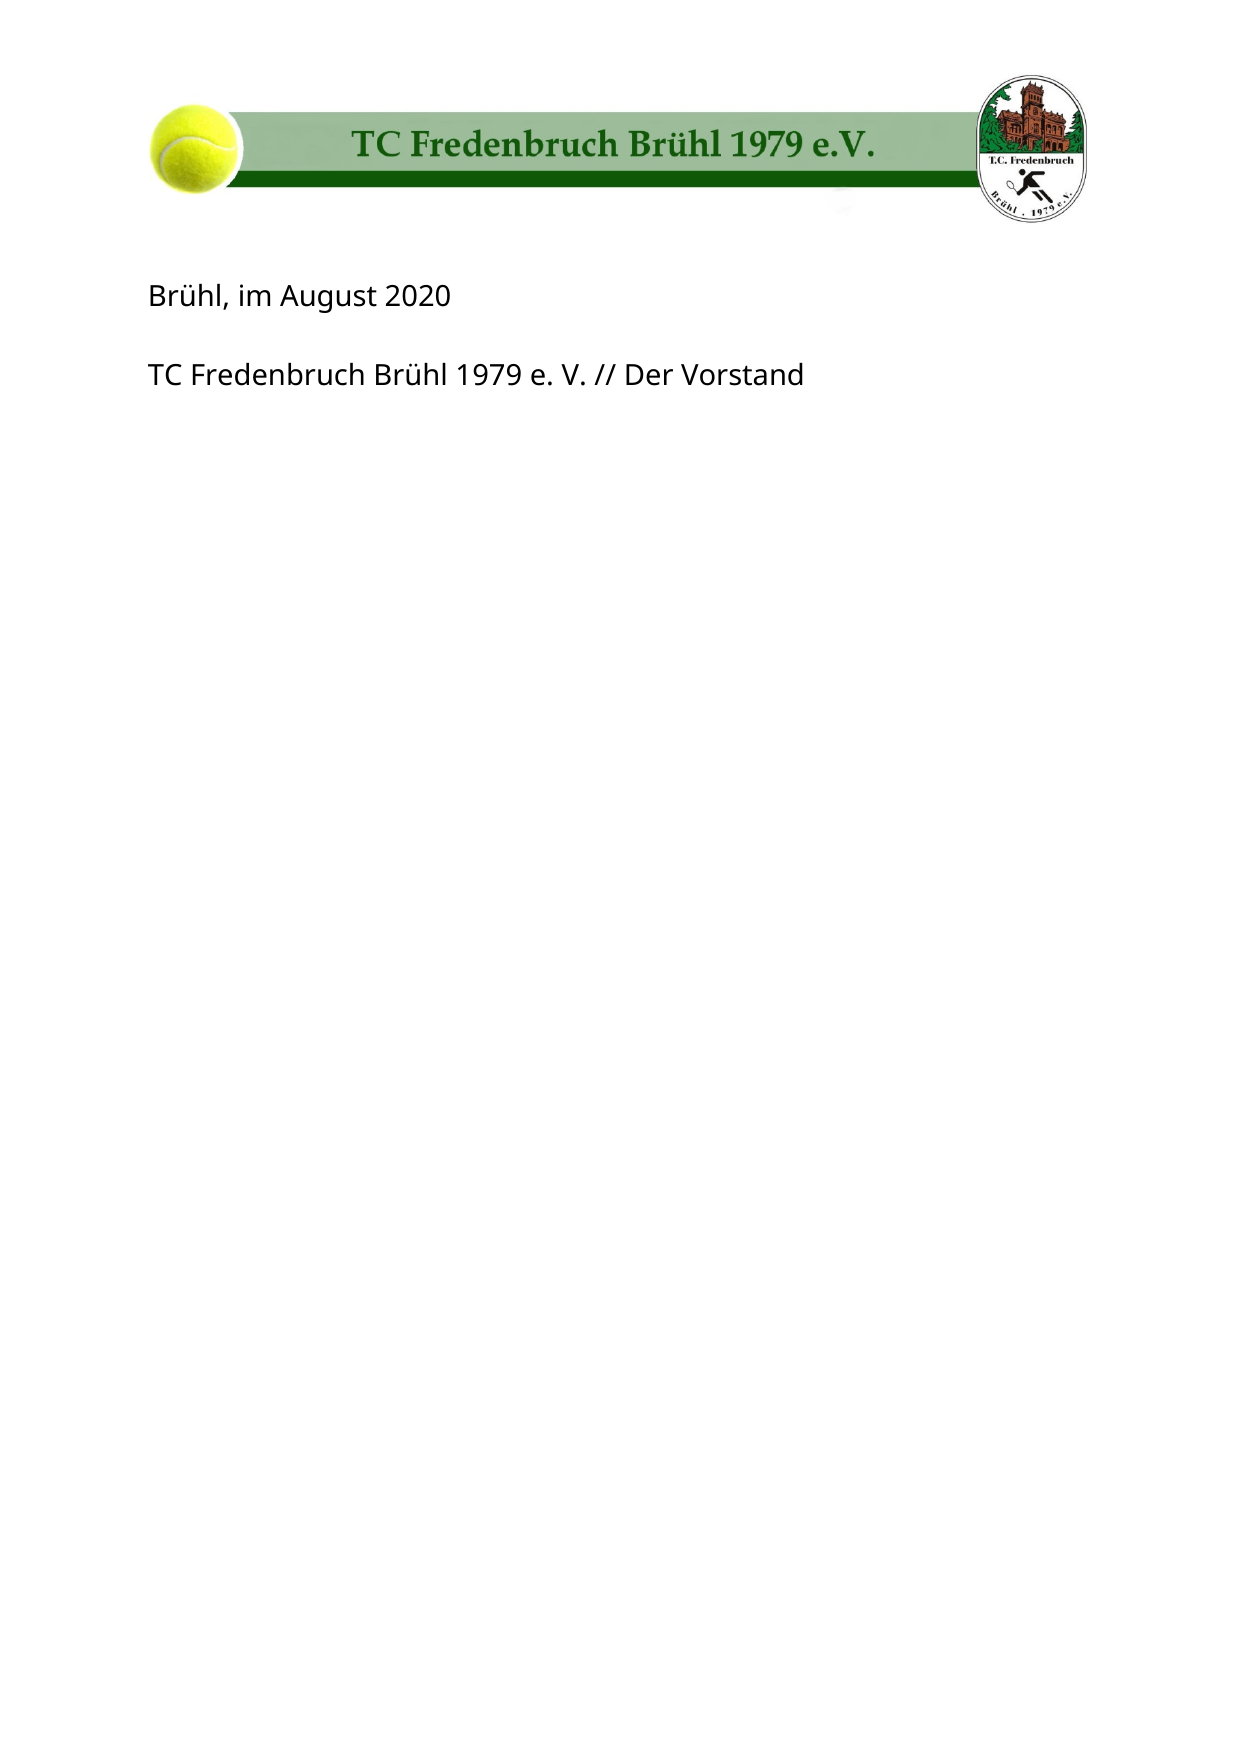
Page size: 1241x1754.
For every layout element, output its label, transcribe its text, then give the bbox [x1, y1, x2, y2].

picture [147, 73, 1091, 224]
text TC Fredenbruch Brühl 1979 e. V. // Der Vorstand [148, 354, 1093, 423]
text Brühl, im August 2020 [148, 275, 1093, 314]
